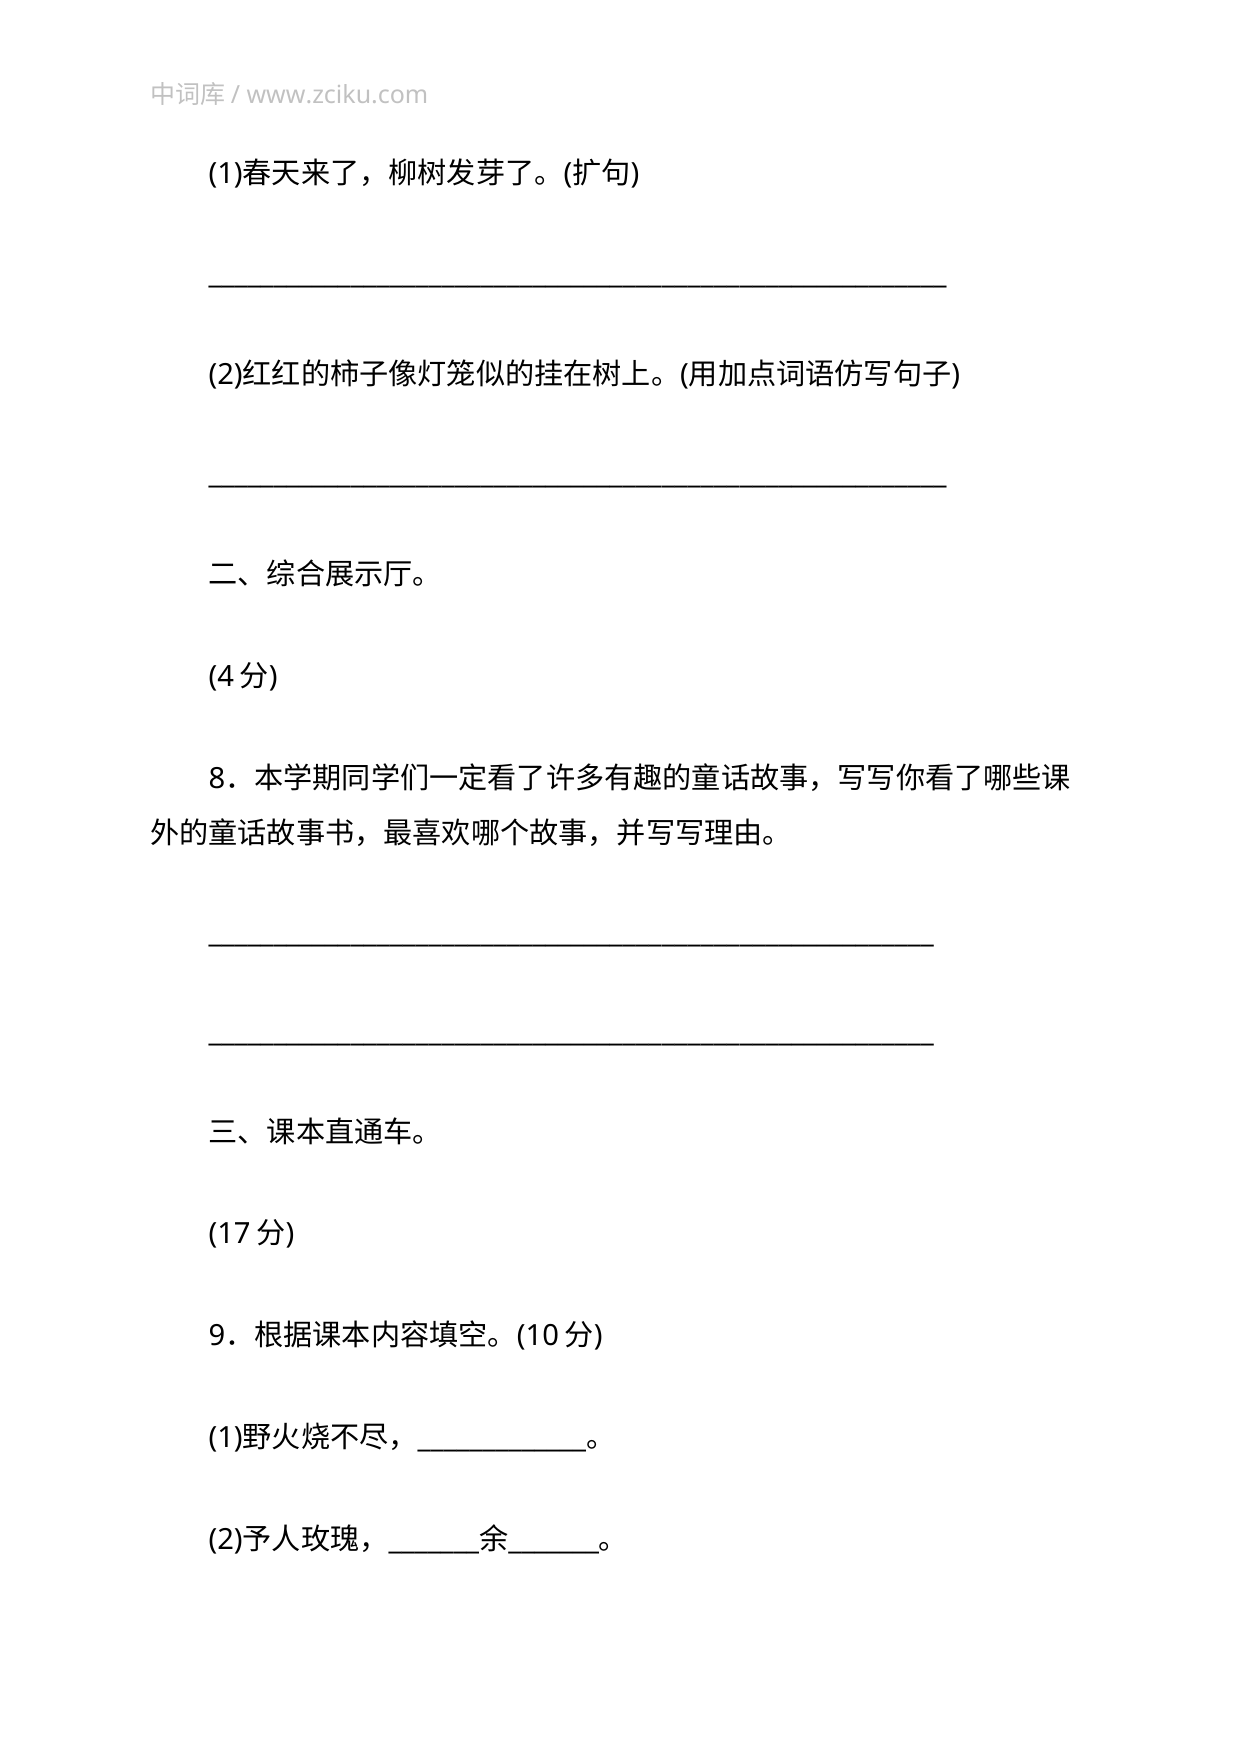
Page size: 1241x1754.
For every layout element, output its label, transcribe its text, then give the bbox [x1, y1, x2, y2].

text 8．本学期同学们一定看了许多有趣的童话故事，写写你看了哪些课外的童话故事书，最喜欢哪个故事，并写写理由。 [150, 754, 1090, 852]
text (2)予人玫瑰，_______余_______。 [150, 1516, 1090, 1558]
text 二、综合展示厅。 [150, 551, 1090, 593]
text 三、课本直通车。 [150, 1108, 1090, 1151]
text (4分) [150, 653, 1090, 695]
text (17分) [150, 1210, 1090, 1252]
text _________________________________________________________ [150, 252, 1090, 292]
text 9．根据课本内容填空。(10分) [150, 1312, 1090, 1354]
text ________________________________________________________ [150, 911, 1090, 951]
text (1)野火烧不尽，_____________。 [150, 1414, 1090, 1456]
text (1)春天来了，柳树发芽了。(扩句) [150, 150, 1090, 192]
text _________________________________________________________ [150, 452, 1090, 492]
text ________________________________________________________ [150, 1010, 1090, 1049]
text (2)红红的柿子像灯笼似的挂在树上。(用加点词语仿写句子) [150, 350, 1090, 393]
